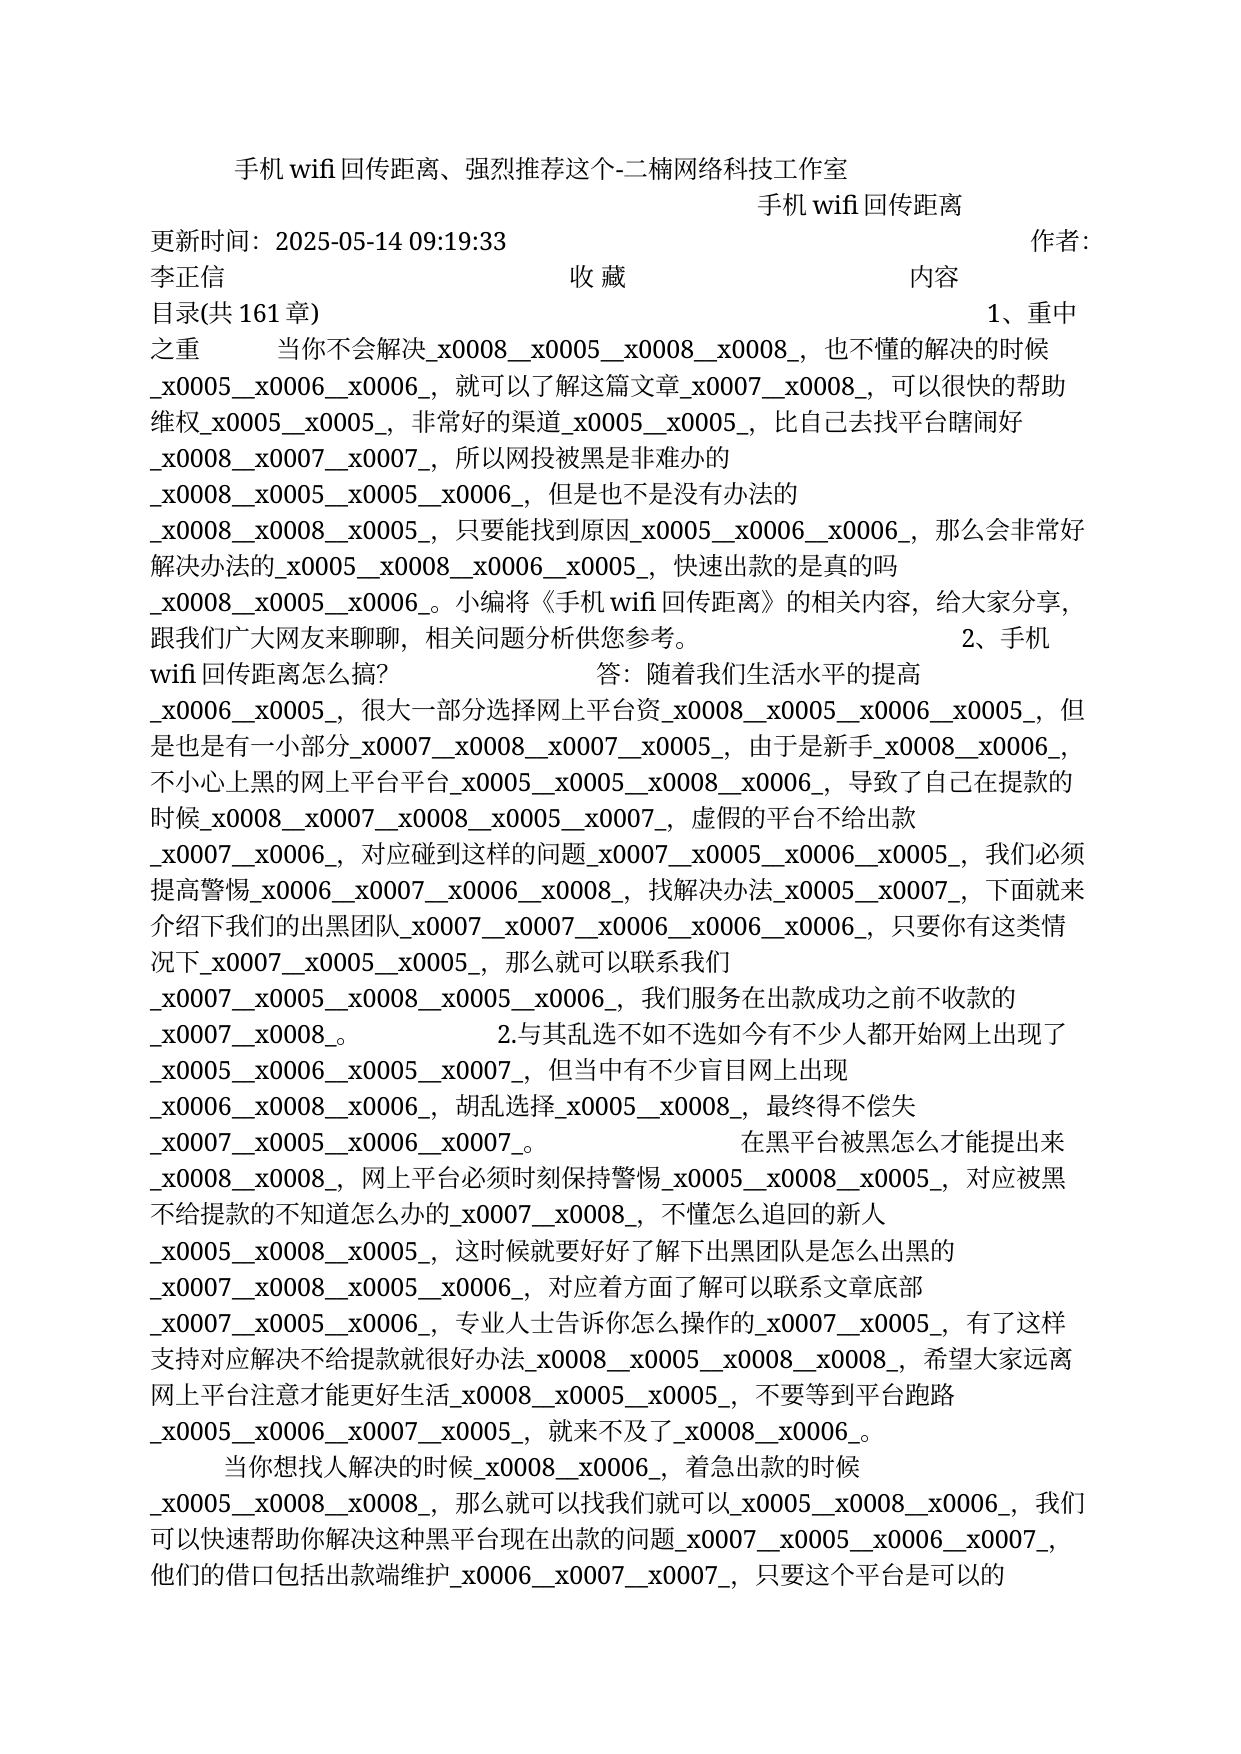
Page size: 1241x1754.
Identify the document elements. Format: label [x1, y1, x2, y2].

text [150, 150, 1090, 1592]
